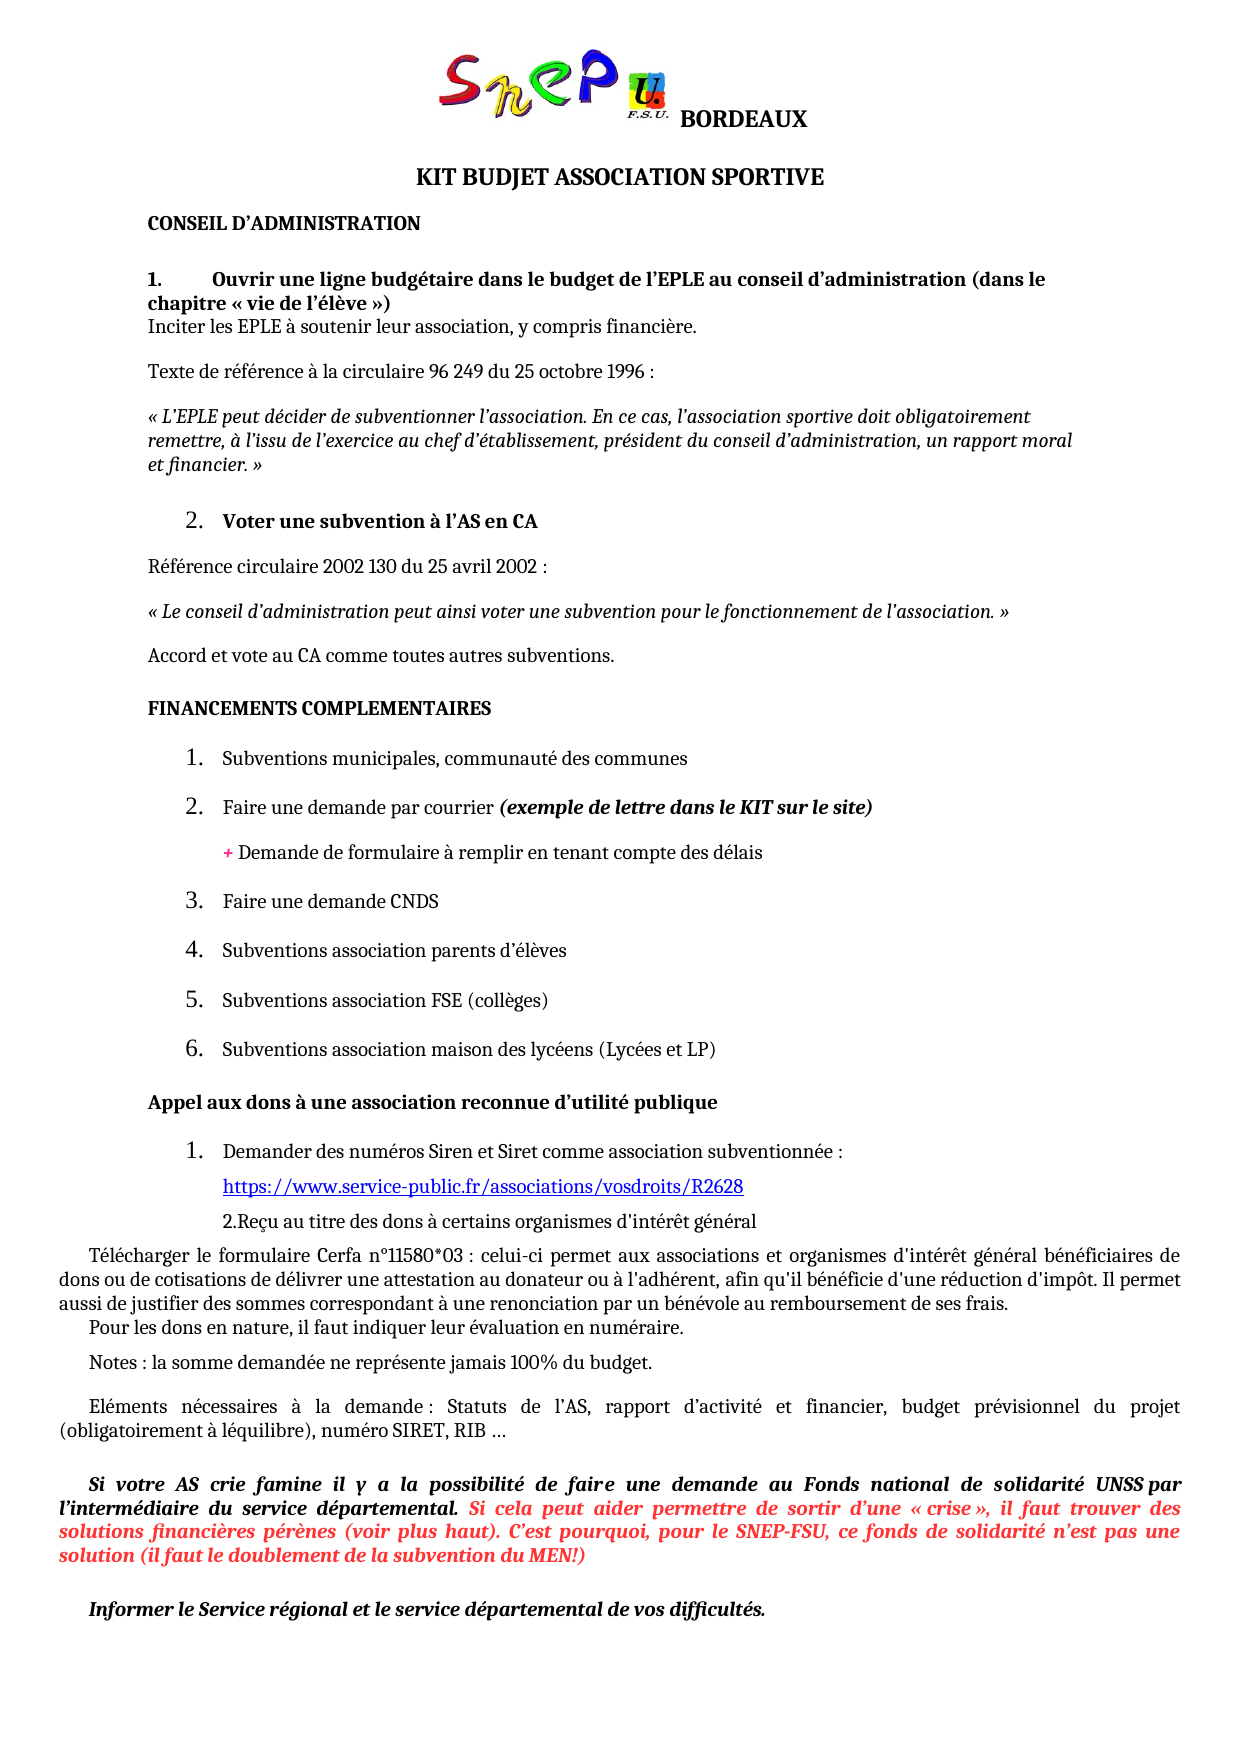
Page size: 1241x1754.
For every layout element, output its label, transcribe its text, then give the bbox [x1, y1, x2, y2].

list Subventions association parents d’élèves [185, 934, 1093, 963]
text 1.Ouvrir une ligne budgétaire dans le budget de l’EPLE au conseil d’administration (dans le chapitre « vie de l’élève ») [148, 236, 1093, 315]
text BORDEAUX [148, 44, 1093, 133]
text Texte de référence à la circulaire 96 249 du 25 octobre 1996 : [148, 360, 1093, 384]
list Subventions association FSE (collèges) [185, 984, 1093, 1012]
text « L’EPLE peut décider de subventionner l’association. En ce cas, l’association sportive doit obligatoirement remettre, à l’issu de l’exercice au chef d’établissement, président du conseil d’administration, un rapport moral et financier. » [148, 404, 1093, 476]
text Accord et vote au CA comme toutes autres subventions. [148, 644, 1093, 668]
list Faire une demande par courrier (exemple de lettre dans le KIT sur le site) [185, 791, 1093, 820]
text + Demande de formulaire à remplir en tenant compte des délais [223, 840, 1093, 864]
text Si votre AS crie famine il y a la possibilité de faire une demande au Fonds national de solidarité UNSS par l’intermédiaire du service départemental. Si cela peut aider permettre de sortir d’une « crise », il faut trouver des solutions financières pérènes (voir plus haut). C’est pourquoi, pour le SNEP-FSU, ce fonds de solidarité n’est pas une solution (il faut le doublement de la subvention du MEN!) [59, 1472, 1181, 1568]
list Subventions association maison des lycéens (Lycées et LP) [185, 1033, 1093, 1062]
list Faire une demande CNDS [185, 885, 1093, 914]
picture [432, 44, 680, 128]
text « Le conseil d’administration peut ainsi voter une subvention pour le fonctionnement de l’association. » [148, 599, 1093, 623]
text Eléments nécessaires à la demande : Statuts de l’AS, rapport d’activité et financier, budget prévisionnel du projet (obligatoirement à léquilibre), numéro SIRET, RIB … [59, 1395, 1181, 1443]
text KIT BUDJET ASSOCIATION SPORTIVE [148, 163, 1093, 191]
list Subventions municipales, communauté des communes [185, 742, 1093, 770]
text CONSEIL D’ADMINISTRATION [148, 212, 1093, 236]
text FINANCEMENTS COMPLEMENTAIRES [148, 697, 1093, 721]
text Référence circulaire 2002 130 du 25 avril 2002 : [148, 555, 1093, 579]
text Pour les dons en nature, il faut indiquer leur évaluation en numéraire. [59, 1316, 1181, 1340]
list 2.Reçu au titre des dons à certains organismes d'intérêt général [223, 1209, 1093, 1233]
text Appel aux dons à une association reconnue d’utilité publique [148, 1091, 1093, 1115]
list Demander des numéros Siren et Siret comme association subventionnée : [185, 1136, 1093, 1164]
text Télécharger le formulaire Cerfa n°11580*03 : celui-ci permet aux associations et organismes d'intérêt général bénéficiaires de dons ou de cotisations de délivrer une attestation au donateur ou à l'adhérent, afin qu'il bénéficie d'une réduction d'impôt. Il permet aussi de justifier des sommes correspondant à une renonciation par un bénévole au remboursement de ses frais. [59, 1244, 1181, 1316]
text Notes : la somme demandée ne représente jamais 100% du budget. [59, 1351, 1181, 1374]
text https://www.service-public.fr/associations/vosdroits/R2628 [223, 1175, 1093, 1199]
text Informer le Service régional et le service départemental de vos difficultés. [59, 1597, 1181, 1621]
text Inciter les EPLE à soutenir leur association, y compris financière. [148, 315, 1093, 339]
list Voter une subvention à l’AS en CA [185, 505, 1093, 534]
